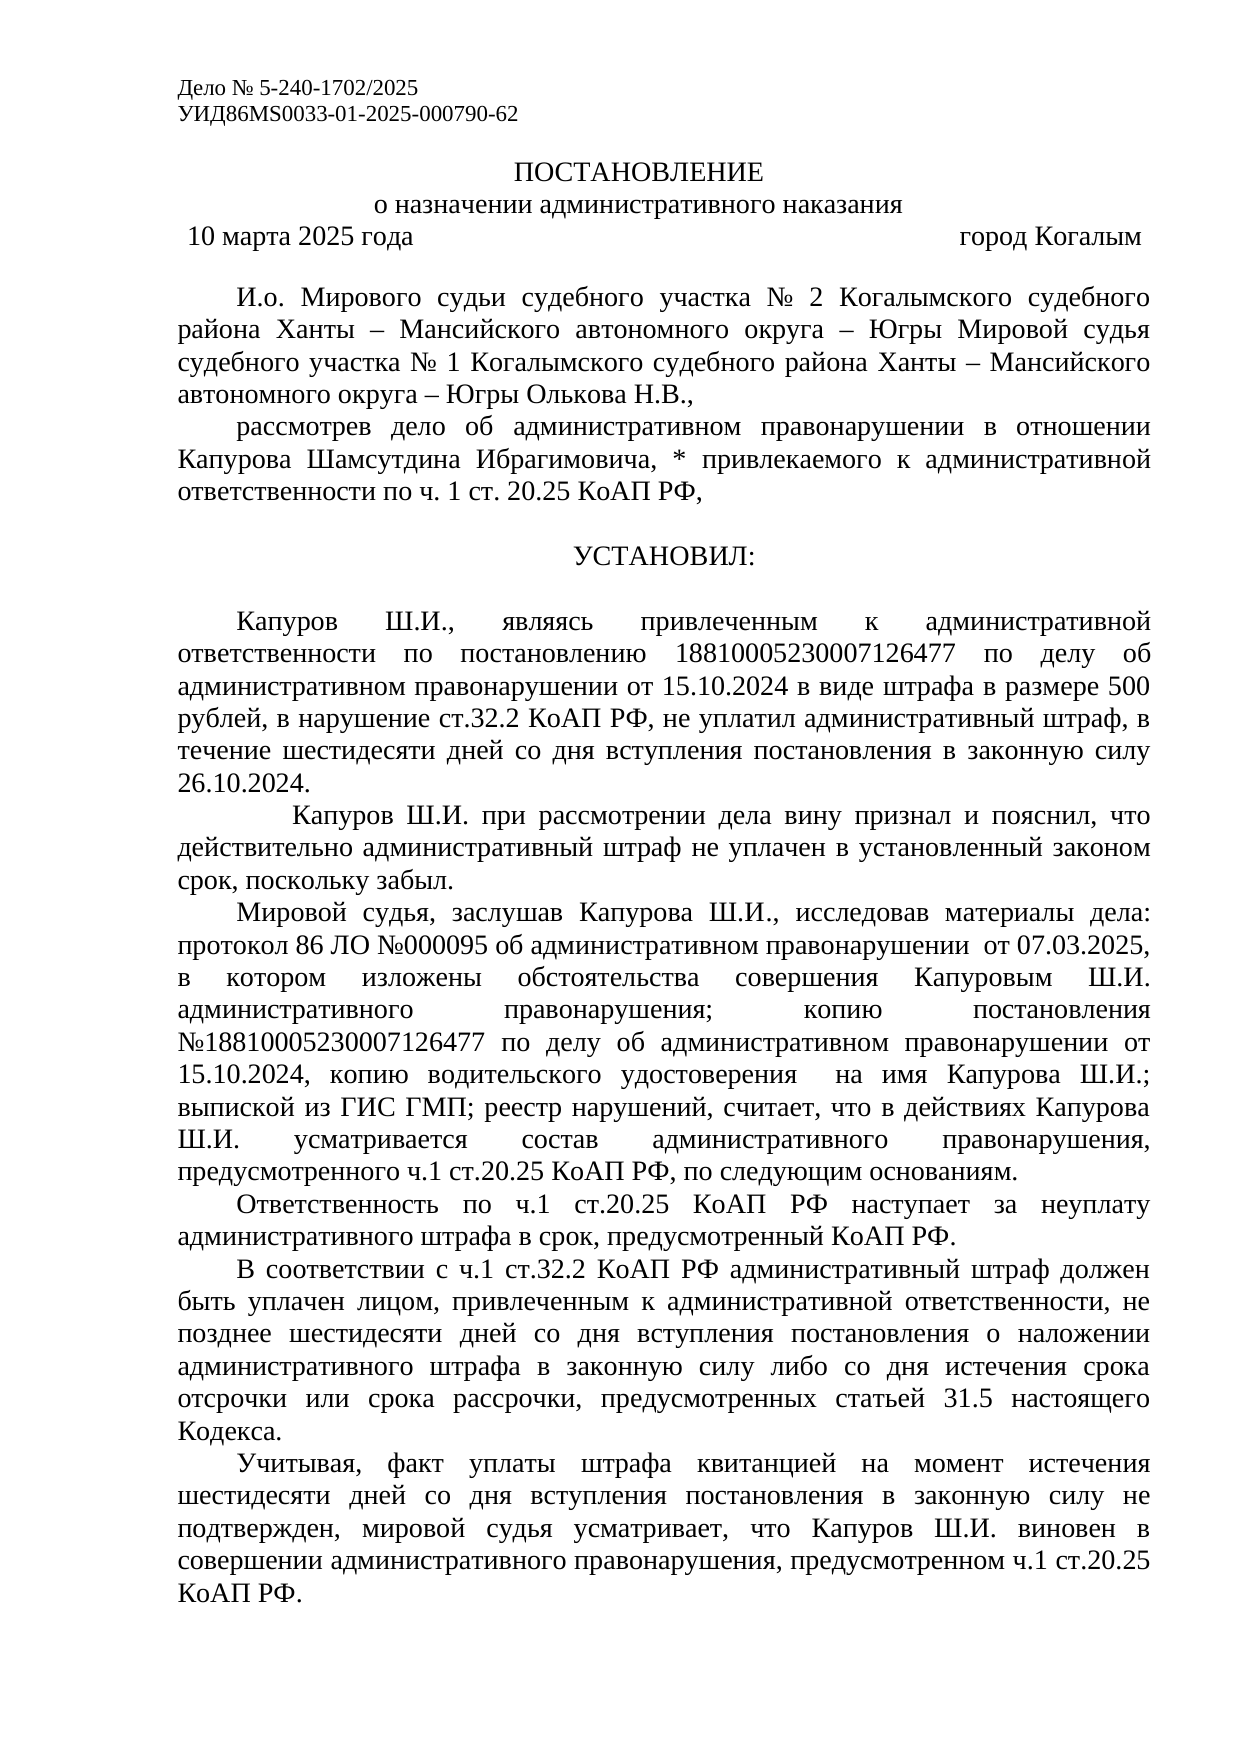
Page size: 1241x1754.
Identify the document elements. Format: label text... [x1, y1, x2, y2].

subtitle ПОСТАНОВЛЕНИЕ [177, 154, 1152, 187]
text рассмотрев дело об административном правонарушении в отношении Капурова Шамсутдина Ибрагимовича, * привлекаемого к административной ответственности по ч. 1 ст. 20.25 КоАП РФ, [177, 409, 1152, 507]
text Учитывая, факт уплаты штрафа квитанцией на момент истечения шестидесяти дней со дня вступления постановления в законную силу не подтвержден, мировой судья усматривает, что Капуров Ш.И. виновен в совершении административного правонарушения, предусмотренном ч.1 ст.20.25 КоАП РФ. [177, 1446, 1152, 1608]
text И.о. Мирового судьи судебного участка № 2 Когалымского судебного района Ханты – Мансийского автономного округа – Югры Мировой судья судебного участка № 1 Когалымского судебного района Ханты – Мансийского автономного округа – Югры Олькова Н.В., [177, 280, 1152, 409]
text Мировой судья, заслушав Капурова Ш.И., исследовав материалы дела: протокол 86 ЛО №000095 об административном правонарушении от 07.03.2025, в котором изложены обстоятельства совершения Капуровым Ш.И. административного правонарушения; копию постановления №18810005230007126477 по делу об административном правонарушении от 15.10.2024, копию водительского удостоверения на имя Капурова Ш.И.; выпиской из ГИС ГМП; реестр нарушений, считает, что в действиях Капурова Ш.И. усматривается состав административного правонарушения, предусмотренного ч.1 ст.20.25 КоАП РФ, по следующим основаниям. [177, 895, 1152, 1187]
text Ответственность по ч.1 ст.20.25 КоАП РФ наступает за неуплату административного штрафа в срок, предусмотренный КоАП РФ. [177, 1187, 1152, 1252]
text о назначении административного наказания [177, 187, 1152, 219]
text Капуров Ш.И., являясь привлеченным к административной ответственности по постановлению 18810005230007126477 по делу об административном правонарушении от 15.10.2024 в виде штрафа в размере 500 рублей, в нарушение ст.32.2 КоАП РФ, не уплатил административный штраф, в течение шестидесяти дней со дня вступления постановления в законную силу 26.10.2024. [177, 604, 1152, 798]
text УСТАНОВИЛ: [177, 539, 1152, 571]
text Капуров Ш.И. при рассмотрении дела вину признал и пояснил, что действительно административный штраф не уплачен в установленный законом срок, поскольку забыл. [177, 798, 1152, 895]
text В соответствии с ч.1 ст.32.2 КоАП РФ административный штраф должен быть уплачен лицом, привлеченным к административной ответственности, не позднее шестидесяти дней со дня вступления постановления о наложении административного штрафа в законную силу либо со дня истечения срока отсрочки или срока рассрочки, предусмотренных статьей 31.5 настоящего Кодекса. [177, 1252, 1152, 1446]
text 10 марта 2025 года город Когалым [177, 219, 1152, 252]
